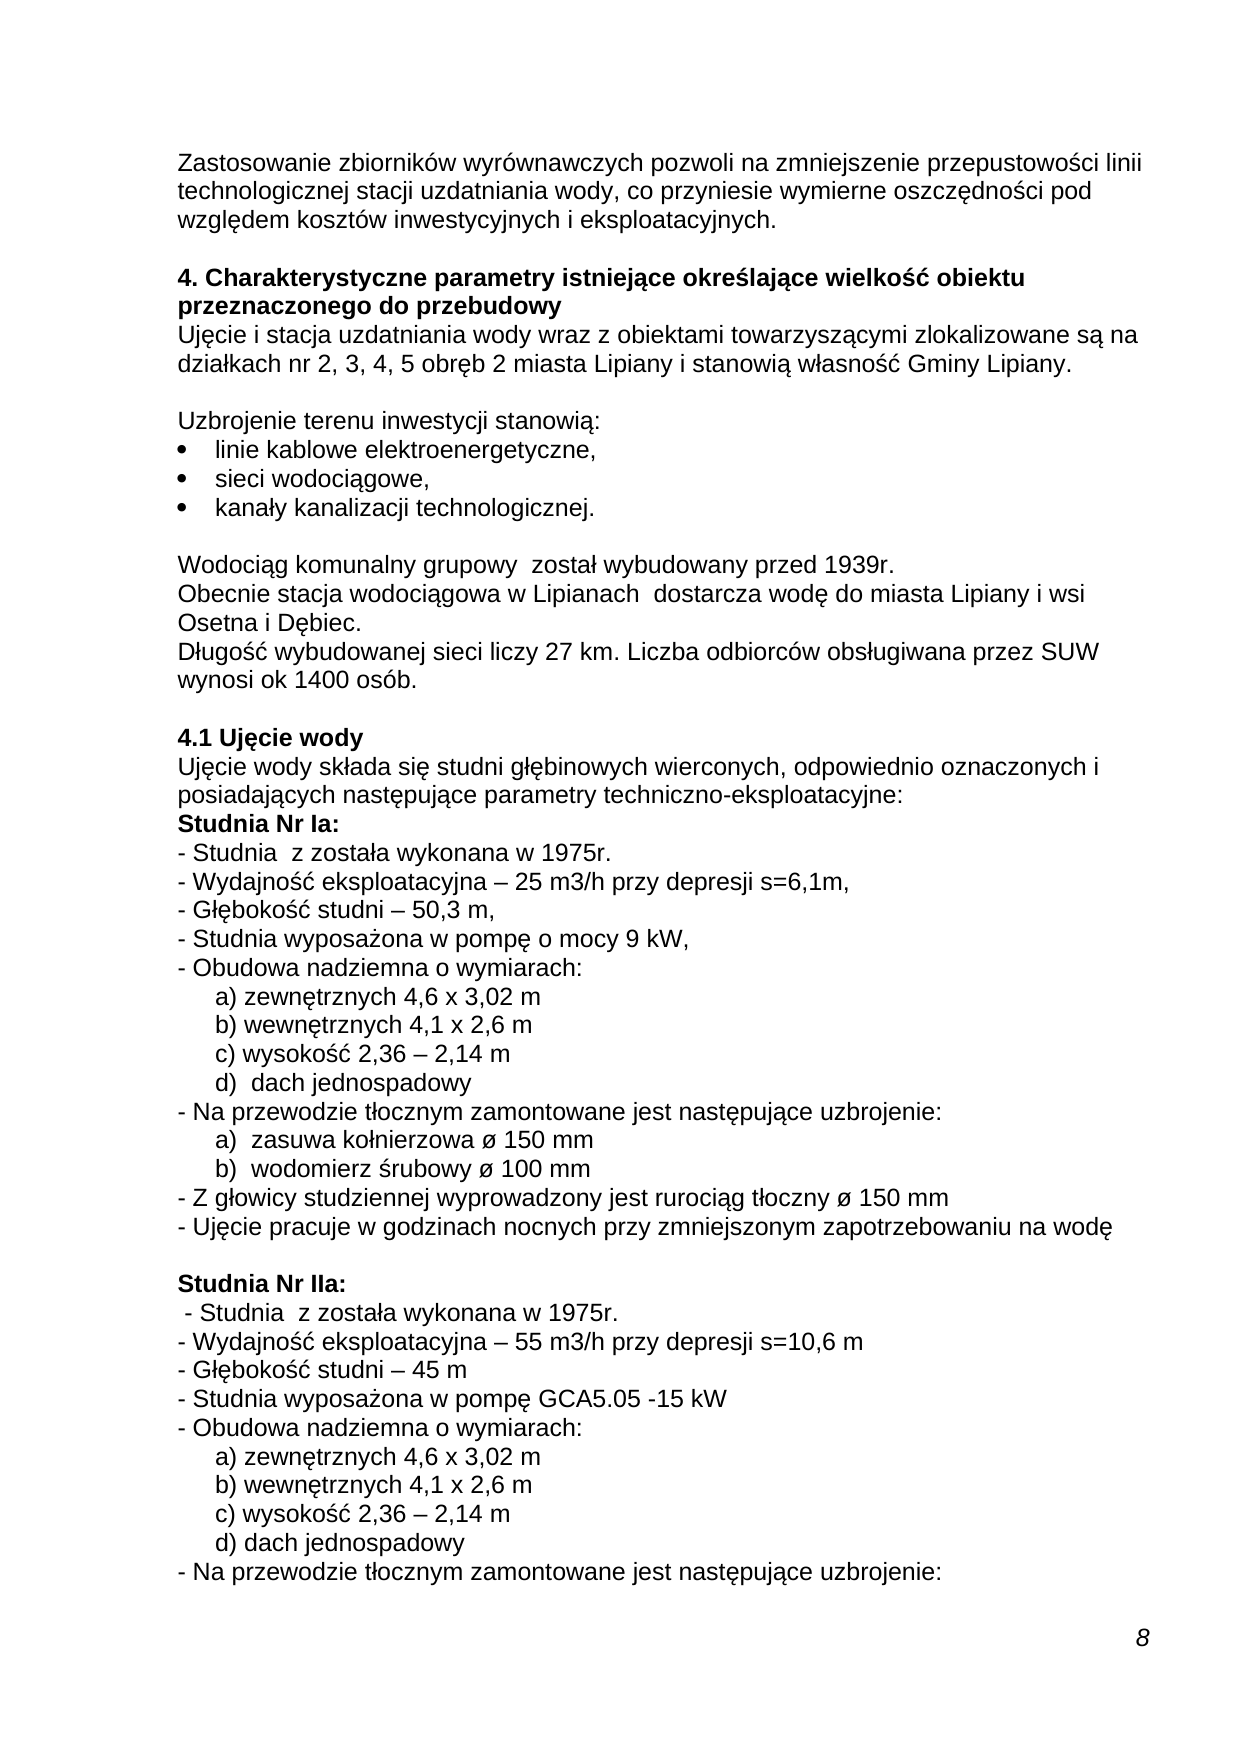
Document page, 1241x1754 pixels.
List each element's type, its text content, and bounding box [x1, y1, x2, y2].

text c) wysokość 2,36 – 2,14 m [215, 1499, 1152, 1528]
text a) zasuwa kołnierzowa ø 150 mm [215, 1125, 1152, 1154]
list sieci wodociągowe, [177, 464, 1152, 493]
text Zastosowanie zbiorników wyrównawczych pozwoli na zmniejszenie przepustowości linii technologicznej stacji uzdatniania wody, co przyniesie wymierne oszczędności pod względem kosztów inwestycyjnych i eksploatacyjnych. [177, 148, 1152, 234]
text d) dach jednospadowy [215, 1068, 1152, 1097]
text - Studnia wyposażona w pompę o mocy 9 kW, [177, 924, 1152, 953]
text Studnia Nr Ia: [177, 809, 1152, 838]
text 4.1 Ujęcie wody [177, 723, 1152, 752]
text b) wodomierz śrubowy ø 100 mm [215, 1154, 1152, 1183]
text 4. Charakterystyczne parametry istniejące określające wielkość obiektu przeznaczonego do przebudowy [177, 263, 1152, 320]
text Uzbrojenie terenu inwestycji stanowią: [177, 406, 1152, 435]
text - Studnia z została wykonana w 1975r. [177, 838, 1152, 867]
text a) zewnętrznych 4,6 x 3,02 m [215, 1442, 1152, 1470]
text - Na przewodzie tłocznym zamontowane jest następujące uzbrojenie: [177, 1097, 1152, 1125]
text - Studnia z została wykonana w 1975r. [177, 1298, 1152, 1327]
text - Wydajność eksploatacyjna – 25 m3/h przy depresji s=6,1m, [177, 867, 1152, 895]
text - Wydajność eksploatacyjna – 55 m3/h przy depresji s=10,6 m [177, 1327, 1152, 1355]
text Studnia Nr IIa: [177, 1269, 1152, 1298]
list linie kablowe elektroenergetyczne, [177, 435, 1152, 464]
text c) wysokość 2,36 – 2,14 m [215, 1039, 1152, 1068]
text Ujęcie wody składa się studni głębinowych wierconych, odpowiednio oznaczonych i posiadających następujące parametry techniczno-eksploatacyjne: [177, 752, 1152, 809]
list kanały kanalizacji technologicznej. [177, 493, 1152, 522]
text - Z głowicy studziennej wyprowadzony jest rurociąg tłoczny ø 150 mm [177, 1183, 1152, 1212]
text Długość wybudowanej sieci liczy 27 km. Liczba odbiorców obsługiwana przez SUW wynosi ok 1400 osób. [177, 637, 1152, 694]
text a) zewnętrznych 4,6 x 3,02 m [215, 982, 1152, 1010]
text d) dach jednospadowy [215, 1528, 1152, 1557]
text b) wewnętrznych 4,1 x 2,6 m [215, 1470, 1152, 1499]
text - Ujęcie pracuje w godzinach nocnych przy zmniejszonym zapotrzebowaniu na wodę [177, 1212, 1152, 1240]
text - Głębokość studni – 50,3 m, [177, 895, 1152, 924]
text Ujęcie i stacja uzdatniania wody wraz z obiektami towarzyszącymi zlokalizowane są na działkach nr 2, 3, 4, 5 obręb 2 miasta Lipiany i stanowią własność Gminy Lipiany. [177, 320, 1152, 378]
text - Obudowa nadziemna o wymiarach: [177, 1413, 1152, 1442]
text - Na przewodzie tłocznym zamontowane jest następujące uzbrojenie: [177, 1557, 1152, 1585]
text b) wewnętrznych 4,1 x 2,6 m [215, 1010, 1152, 1039]
text - Studnia wyposażona w pompę GCA5.05 -15 kW [177, 1384, 1152, 1413]
text Obecnie stacja wodociągowa w Lipianach dostarcza wodę do miasta Lipiany i wsi Osetna i Dębiec. [177, 579, 1152, 637]
text - Obudowa nadziemna o wymiarach: [177, 953, 1152, 982]
text Wodociąg komunalny grupowy został wybudowany przed 1939r. [177, 550, 1152, 579]
text - Głębokość studni – 45 m [177, 1355, 1152, 1384]
